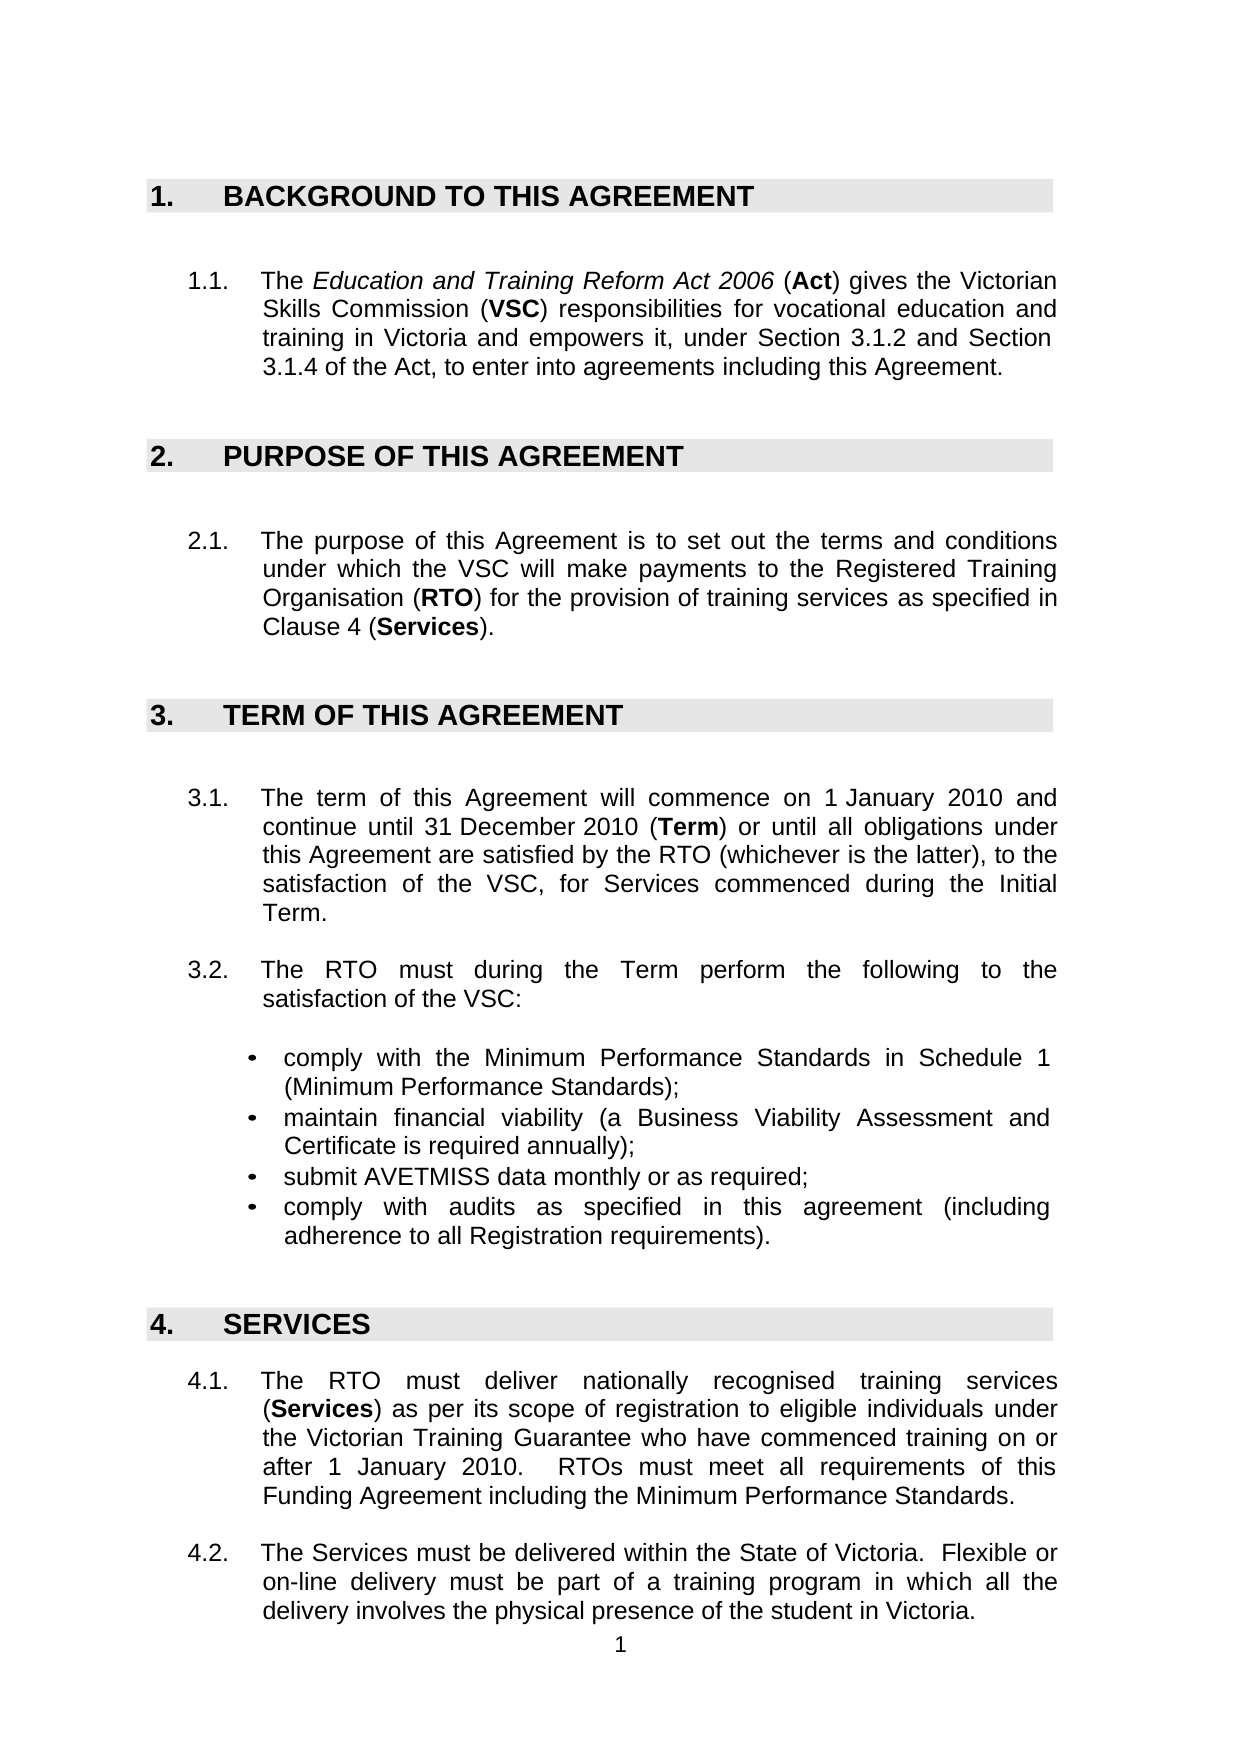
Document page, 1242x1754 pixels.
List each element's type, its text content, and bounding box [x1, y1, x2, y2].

text • comply with the Minimum Performance Standards in Schedule 1 (Minimum Performance Standards); [246, 1044, 1058, 1101]
text 4. SERVICES [150, 1307, 1069, 1341]
text 3. TERM OF THIS AGREEMENT [150, 698, 1069, 732]
text • comply with audits as specified in this agreement (including adherence to all Registration requirements). [246, 1193, 1058, 1250]
text 3.2. The RTO must during the Term perform the following to the satisfaction of the VSC: [187, 956, 1058, 1013]
text 3.1.4 of the Act, to enter into agreements including this Agreement. [262, 352, 1069, 380]
text 4.1. The RTO must deliver nationally recognised training services (Services) as per its scope of registration to eligible individuals under the Victorian Training Guarantee who have commenced training on or after 1 January 2010. RTOs must meet all requirements of this Funding Agreement including the Minimum Performance Standards. [187, 1366, 1058, 1509]
text 4.2. The Services must be delivered within the State of Victoria. Flexible or on-line delivery must be part of a training program in which all the delivery involves the physical presence of the student in Victoria. [187, 1538, 1058, 1624]
text 2. PURPOSE OF THIS AGREEMENT [150, 438, 1069, 472]
text 2.1. The purpose of this Agreement is to set out the terms and conditions under which the VSC will make payments to the Registered Training Organisation (RTO) for the provision of training services as specified in Clause 4 (Services). [187, 526, 1058, 641]
text • maintain financial viability (a Business Viability Assessment and [246, 1103, 1069, 1132]
text 1 [608, 1631, 632, 1657]
text 3.1. The term of this Agreement will commence on 1 January 2010 and continue until 31 December 2010 (Term) or until all obligations under this Agreement are satisfied by the RTO (whichever is the latter), to the satisfaction of the VSC, for Services commenced during the Initial Term. [187, 783, 1058, 927]
text 1.1. The Education and Training Reform Act 2006 (Act) gives the Victorian Skills Commission (VSC) responsibilities for vocational education and training in Victoria and empowers it, under Section 3.1.2 and Section [187, 266, 1058, 352]
text Certificate is required annually); [284, 1132, 1069, 1160]
text • submit AVETMISS data monthly or as required; [246, 1162, 1069, 1191]
text 1. BACKGROUND TO THIS AGREEMENT [150, 179, 1069, 212]
